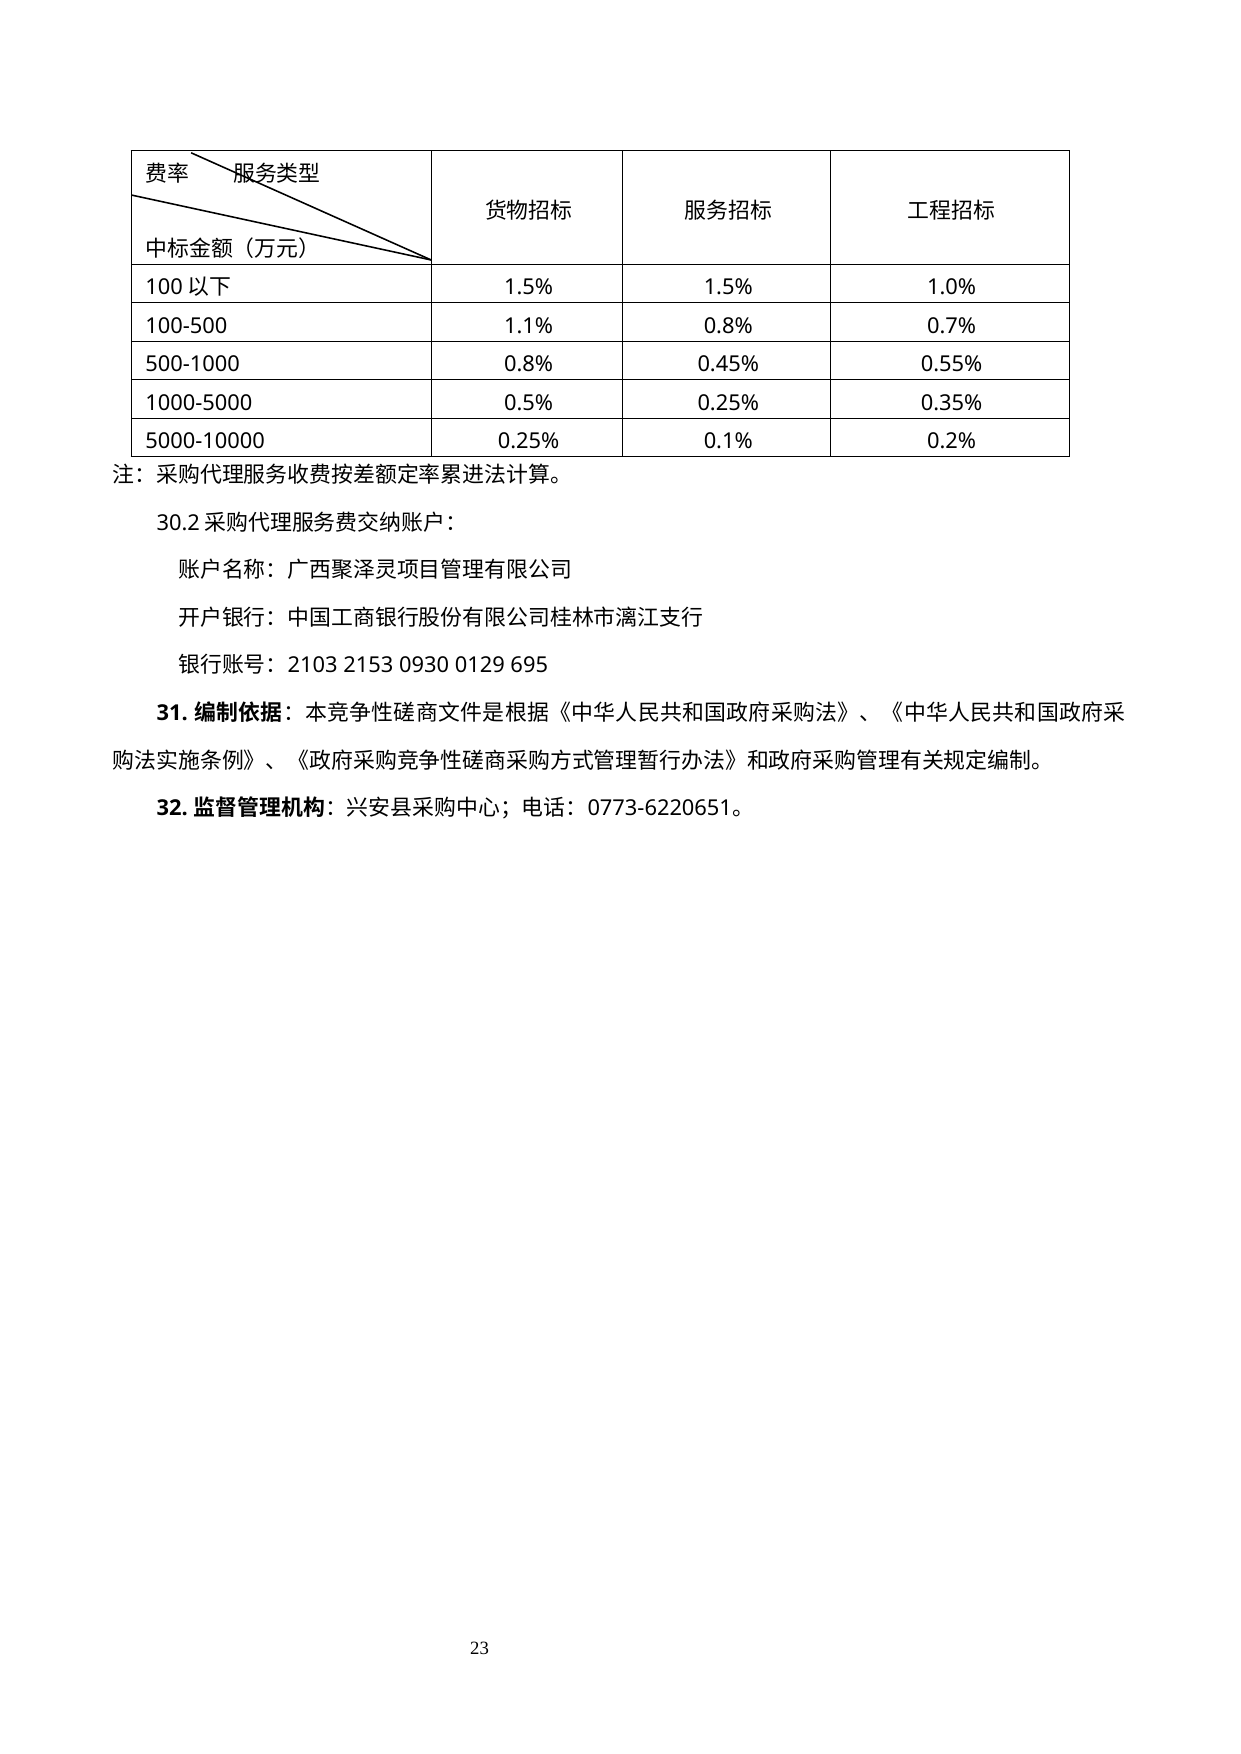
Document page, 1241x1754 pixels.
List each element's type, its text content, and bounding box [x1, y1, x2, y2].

table_header 工程招标 [831, 151, 1069, 263]
table_cell 5000-10000 [132, 419, 431, 456]
text 开户银行：中国工商银行股份有限公司桂林市漓江支行 [112, 600, 1128, 632]
text 32. 监督管理机构：兴安县采购中心；电话：0773-6220651。 [112, 790, 1128, 822]
table_cell 0.35% [831, 380, 1069, 418]
table_cell 0.2% [831, 419, 1069, 456]
table_cell 0.1% [623, 419, 830, 456]
table_header 费率 服务类型 中标金额（万元） [132, 197, 431, 263]
text 30.2采购代理服务费交纳账户： [112, 505, 1128, 537]
text 银行账号：2103 2153 0930 0129 695 [112, 647, 1128, 679]
table_cell 100以下 [132, 265, 431, 302]
table_cell 1.5% [432, 265, 622, 302]
table_cell 0.55% [831, 342, 1069, 379]
table_header 货物招标 [432, 151, 622, 263]
table_cell 0.8% [623, 303, 830, 341]
table_cell 1000-5000 [132, 380, 431, 418]
table_cell 0.25% [623, 380, 830, 418]
text 账户名称：广西聚泽灵项目管理有限公司 [112, 552, 1128, 584]
text 31. 编制依据：本竞争性磋商文件是根据《中华人民共和国政府采购法》、《中华人民共和国政府采购法实施条例》、《政府采购竞争性磋商采购方式管理暂行办法》和政府采购管理有关规定编制。 [112, 695, 1128, 774]
table_header 服务招标 [623, 151, 830, 263]
table_cell 0.5% [432, 380, 622, 418]
table_cell 100-500 [132, 303, 431, 341]
table_cell 1.1% [432, 303, 622, 341]
text 注：采购代理服务收费按差额定率累进法计算。 [112, 457, 1128, 489]
table_cell 0.45% [623, 342, 830, 379]
table_cell 0.7% [831, 303, 1069, 341]
table_cell 0.25% [432, 419, 622, 456]
table_cell 500-1000 [132, 342, 431, 379]
table_cell 1.5% [623, 265, 830, 302]
table_header 费率 服务类型 中标金额（万元） [132, 151, 431, 258]
table_cell 1.0% [831, 265, 1069, 302]
table_cell 0.8% [432, 342, 622, 379]
